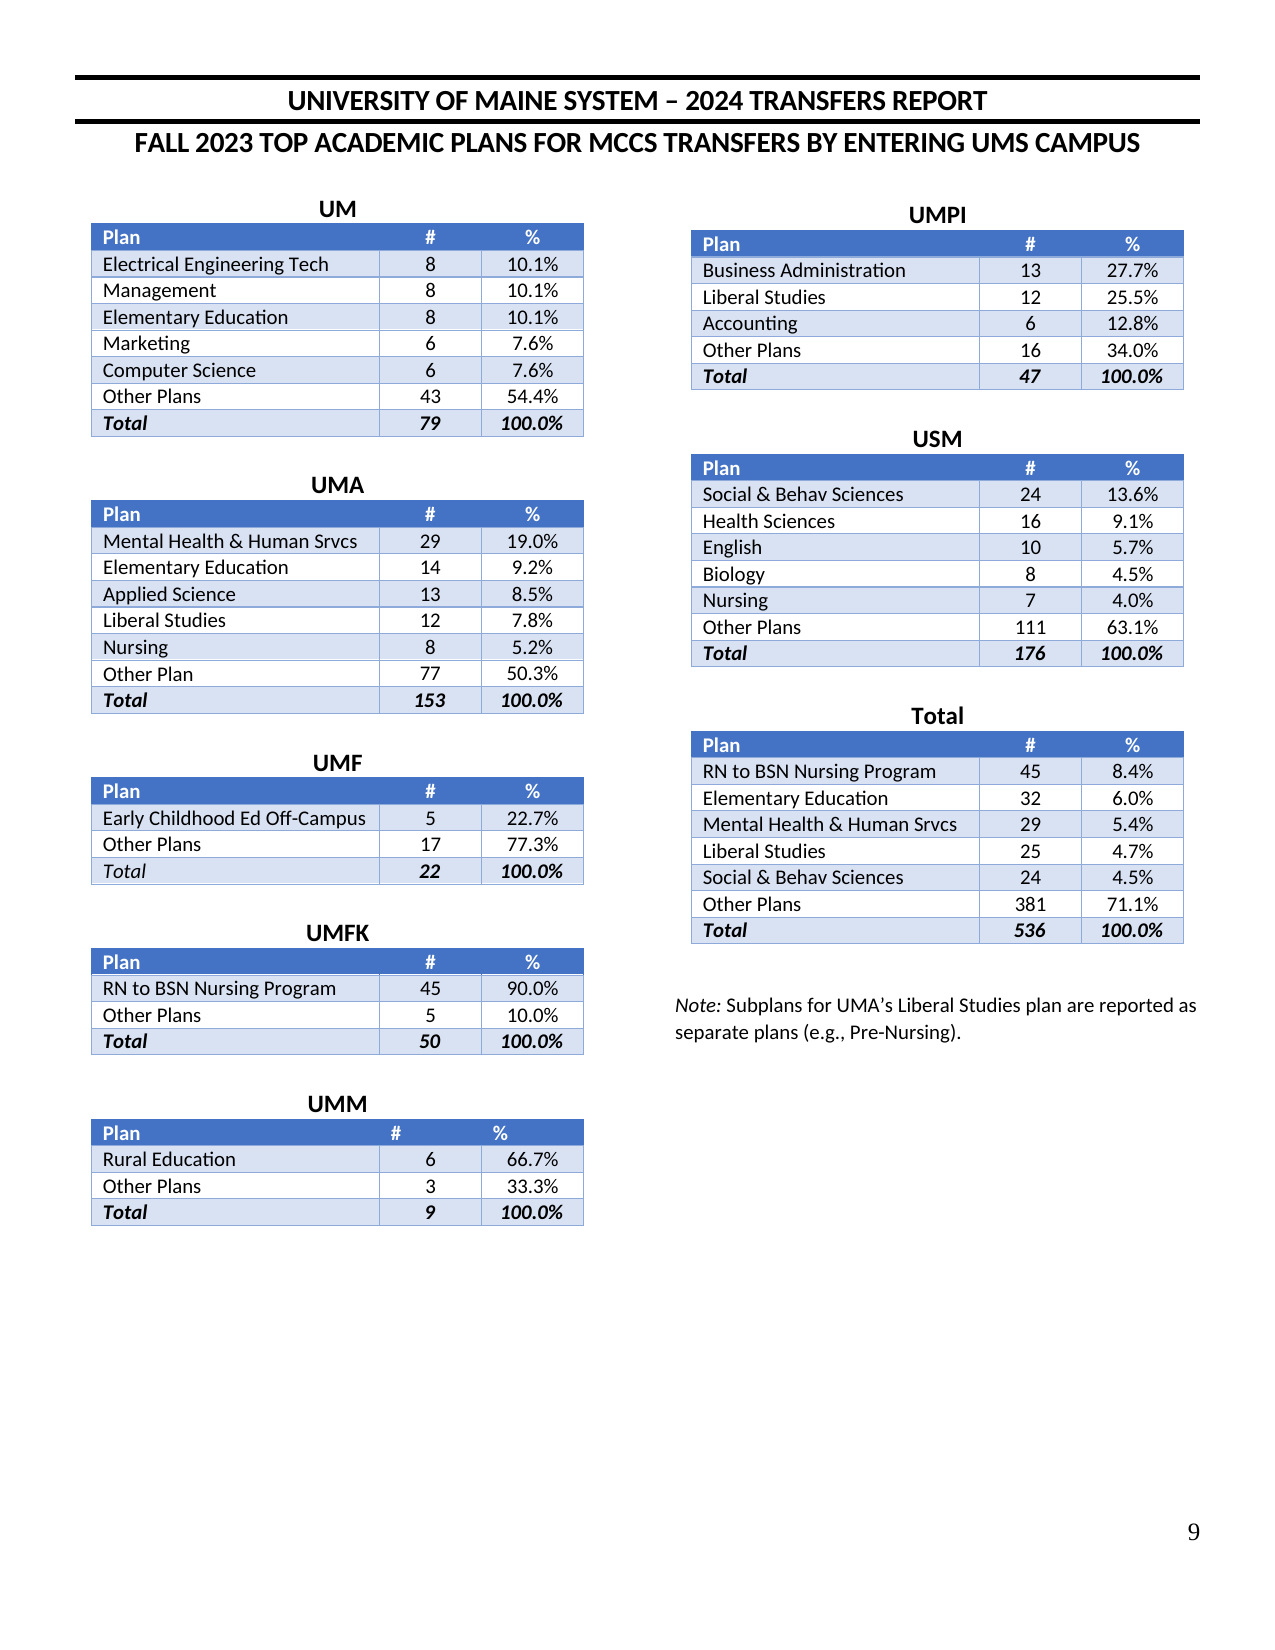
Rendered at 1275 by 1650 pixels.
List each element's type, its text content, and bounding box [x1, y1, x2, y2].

table_header # [980, 455, 1081, 480]
table_cell 17 [380, 831, 481, 857]
table_cell 100.0% [1082, 918, 1183, 943]
table_cell 10 [980, 534, 1081, 560]
table_header # [980, 231, 1081, 256]
table_header # [380, 1120, 481, 1145]
table_cell 7.8% [482, 608, 583, 633]
table_cell 47 [980, 364, 1081, 389]
table_cell Other Plan [92, 661, 379, 686]
table_cell 13.6% [1082, 481, 1183, 507]
table_cell 24 [980, 481, 1081, 507]
table_header Plan [92, 501, 379, 527]
table_cell 6 [380, 357, 481, 383]
table_header # [380, 224, 481, 250]
table_cell 90.0% [482, 976, 583, 1001]
table_cell Electrical Engineering Tech [92, 251, 379, 276]
table_cell Biology [692, 561, 979, 586]
table_cell Elementary Education [92, 304, 379, 329]
table_header # [380, 778, 481, 804]
table_cell Total [92, 687, 379, 713]
table_cell 29 [980, 811, 1081, 837]
text Note: Subplans for UMA’s Liberal Studies plan are reported as separate plans (e.g., Pre-Nursing). [675, 992, 1200, 1045]
table_cell 22 [380, 858, 481, 883]
table_cell 8 [380, 251, 481, 276]
table_cell 5.2% [482, 634, 583, 659]
table_cell 10.0% [482, 1002, 583, 1028]
table_header Plan [692, 231, 979, 256]
table_cell Health Sciences [692, 508, 979, 533]
table_header Plan [92, 778, 379, 804]
table_cell 24 [980, 865, 1081, 890]
table_cell 8 [380, 634, 481, 659]
table_cell Elementary Education [692, 785, 979, 810]
table_cell 100.0% [482, 410, 583, 436]
table_cell Total [692, 918, 979, 943]
table_cell 63.1% [1082, 614, 1183, 639]
table_cell 25.5% [1082, 284, 1183, 309]
table_cell RN to BSN Nursing Program [692, 758, 979, 784]
table_cell Liberal Studies [692, 284, 979, 309]
table_cell 27.7% [1082, 258, 1183, 283]
table_header % [482, 501, 583, 527]
table_cell Other Plans [92, 1173, 379, 1198]
table_cell 13 [380, 581, 481, 606]
table_cell Social & Behav Sciences [692, 481, 979, 507]
table_header Plan [692, 732, 979, 757]
table_cell 10.1% [482, 304, 583, 329]
table_header % [482, 224, 583, 250]
table_cell Rural Education [92, 1146, 379, 1172]
subtitle Fall 2023 Top Academic Plans for MCCS Transfers by Entering UMS Campus [75, 124, 1200, 160]
table_cell 5.7% [1082, 534, 1183, 560]
table_header % [1082, 732, 1183, 757]
table_cell 8 [380, 278, 481, 303]
table_cell 100.0% [482, 858, 583, 883]
subtitle UMA [75, 470, 600, 500]
table_cell 45 [980, 758, 1081, 784]
table_cell Total [92, 858, 379, 883]
table_cell 8 [380, 304, 481, 329]
table_cell RN to BSN Nursing Program [92, 976, 379, 1001]
table_header # [980, 732, 1081, 757]
table_cell 6 [380, 1146, 481, 1172]
table_cell Other Plans [92, 1002, 379, 1028]
table_header % [482, 949, 583, 974]
subtitle UMFK [75, 917, 600, 948]
table_cell Total [92, 410, 379, 436]
table_header % [482, 778, 583, 804]
table_cell 10.1% [482, 251, 583, 276]
table_cell 381 [980, 891, 1081, 917]
table_cell Nursing [92, 634, 379, 659]
table_cell 5 [380, 1002, 481, 1028]
table_cell 45 [380, 976, 481, 1001]
table_cell 100.0% [482, 687, 583, 713]
table_cell 100.0% [1082, 641, 1183, 666]
subtitle UMM [75, 1088, 600, 1119]
table_cell 9.1% [1082, 508, 1183, 533]
table_header # [380, 949, 481, 974]
table_cell 8.5% [482, 581, 583, 606]
table_cell 34.0% [1082, 337, 1183, 363]
table_cell Other Plans [692, 891, 979, 917]
table_cell Nursing [692, 588, 979, 613]
table_cell 54.4% [482, 384, 583, 409]
table_header % [1082, 231, 1183, 256]
table_cell Mental Health & Human Srvcs [92, 528, 379, 553]
table_cell 13 [980, 258, 1081, 283]
table_cell 8 [980, 561, 1081, 586]
table_cell 16 [980, 508, 1081, 533]
table_cell 71.1% [1082, 891, 1183, 917]
table_cell Total [92, 1199, 379, 1225]
table_cell Total [692, 364, 979, 389]
table_cell 50 [380, 1029, 481, 1054]
table_cell 176 [980, 641, 1081, 666]
subtitle UM [75, 193, 600, 223]
table_cell 79 [380, 410, 481, 436]
table_header # [380, 501, 481, 527]
table_cell 5 [380, 805, 481, 830]
table_cell Marketing [92, 331, 379, 356]
table_cell 16 [980, 337, 1081, 363]
subtitle Total [675, 700, 1200, 731]
table_cell 10.1% [482, 278, 583, 303]
table_cell 12 [380, 608, 481, 633]
table_header % [482, 1120, 583, 1145]
subtitle USM [675, 423, 1200, 454]
table_cell Liberal Studies [92, 608, 379, 633]
table_cell 6 [380, 331, 481, 356]
table_cell Other Plans [92, 831, 379, 857]
table_cell Total [92, 1029, 379, 1054]
table_cell Other Plans [692, 337, 979, 363]
table_cell 14 [380, 554, 481, 580]
table_cell 22.7% [482, 805, 583, 830]
table_cell 5.4% [1082, 811, 1183, 837]
table_cell 33.3% [482, 1173, 583, 1198]
table_cell Social & Behav Sciences [692, 865, 979, 890]
table_cell 29 [380, 528, 481, 553]
table_cell 7 [980, 588, 1081, 613]
table_cell 4.5% [1082, 865, 1183, 890]
table_cell 9.2% [482, 554, 583, 580]
table_cell Elementary Education [92, 554, 379, 580]
table_cell Liberal Studies [692, 838, 979, 863]
subtitle UMPI [675, 199, 1200, 230]
table_cell 6 [980, 311, 1081, 336]
table_cell 43 [380, 384, 481, 409]
table_header Plan [92, 949, 379, 974]
table_cell 50.3% [482, 661, 583, 686]
table_cell 6.0% [1082, 785, 1183, 810]
table_cell Applied Science [92, 581, 379, 606]
table_cell Other Plans [692, 614, 979, 639]
table_cell English [692, 534, 979, 560]
table_cell 77 [380, 661, 481, 686]
table_cell 100.0% [482, 1029, 583, 1054]
table_cell 7.6% [482, 357, 583, 383]
table_cell 536 [980, 918, 1081, 943]
table_cell 111 [980, 614, 1081, 639]
table_cell 100.0% [482, 1199, 583, 1225]
table_cell 12.8% [1082, 311, 1183, 336]
table_cell 32 [980, 785, 1081, 810]
table_cell Computer Science [92, 357, 379, 383]
table_cell 4.7% [1082, 838, 1183, 863]
table_cell 7.6% [482, 331, 583, 356]
table_cell 12 [980, 284, 1081, 309]
table_cell Mental Health & Human Srvcs [692, 811, 979, 837]
table_header Plan [92, 224, 379, 250]
table_cell 77.3% [482, 831, 583, 857]
table_cell Management [92, 278, 379, 303]
table_cell 8.4% [1082, 758, 1183, 784]
subtitle UMF [75, 747, 600, 777]
table_cell Early Childhood Ed Off-Campus [92, 805, 379, 830]
table_cell 4.0% [1082, 588, 1183, 613]
table_header Plan [92, 1120, 379, 1145]
table_cell 100.0% [1082, 364, 1183, 389]
table_header % [1082, 455, 1183, 480]
table_cell 4.5% [1082, 561, 1183, 586]
table_header Plan [692, 455, 979, 480]
table_cell 3 [380, 1173, 481, 1198]
table_cell 19.0% [482, 528, 583, 553]
table_cell 66.7% [482, 1146, 583, 1172]
table_cell 9 [380, 1199, 481, 1225]
table_cell Total [692, 641, 979, 666]
table_cell Business Administration [692, 258, 979, 283]
table_cell 25 [980, 838, 1081, 863]
table_cell Accounting [692, 311, 979, 336]
table_cell Other Plans [92, 384, 379, 409]
table_cell 153 [380, 687, 481, 713]
